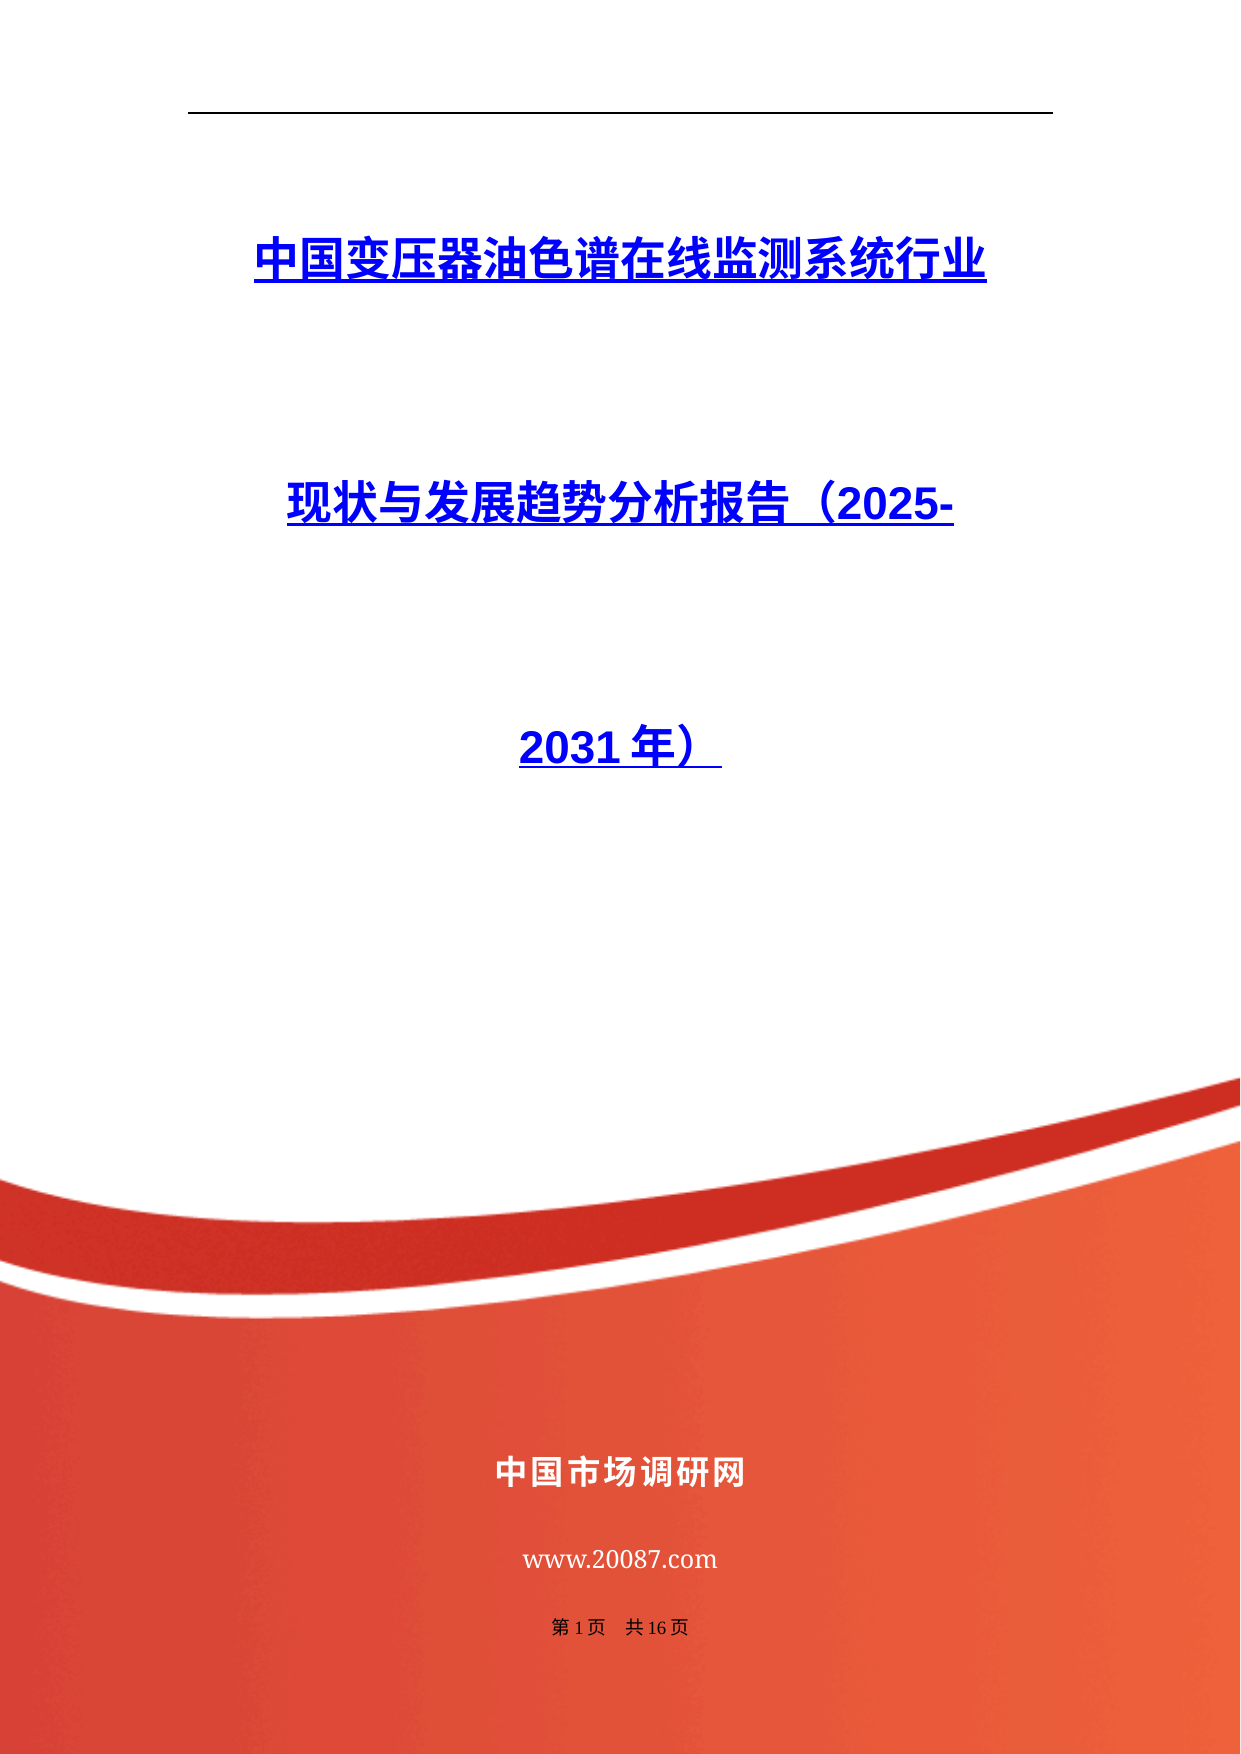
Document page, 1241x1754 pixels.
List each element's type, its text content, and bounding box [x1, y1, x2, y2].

table_header 中国变压器油色谱在线监测系统行业现状与发展趋势分析报告（2025-2031年） [188, 207, 1053, 871]
text www.20087.com [187, 1526, 1053, 1591]
subtitle 中国市场调研网 [187, 1437, 1053, 1502]
picture [0, 1006, 1241, 1754]
